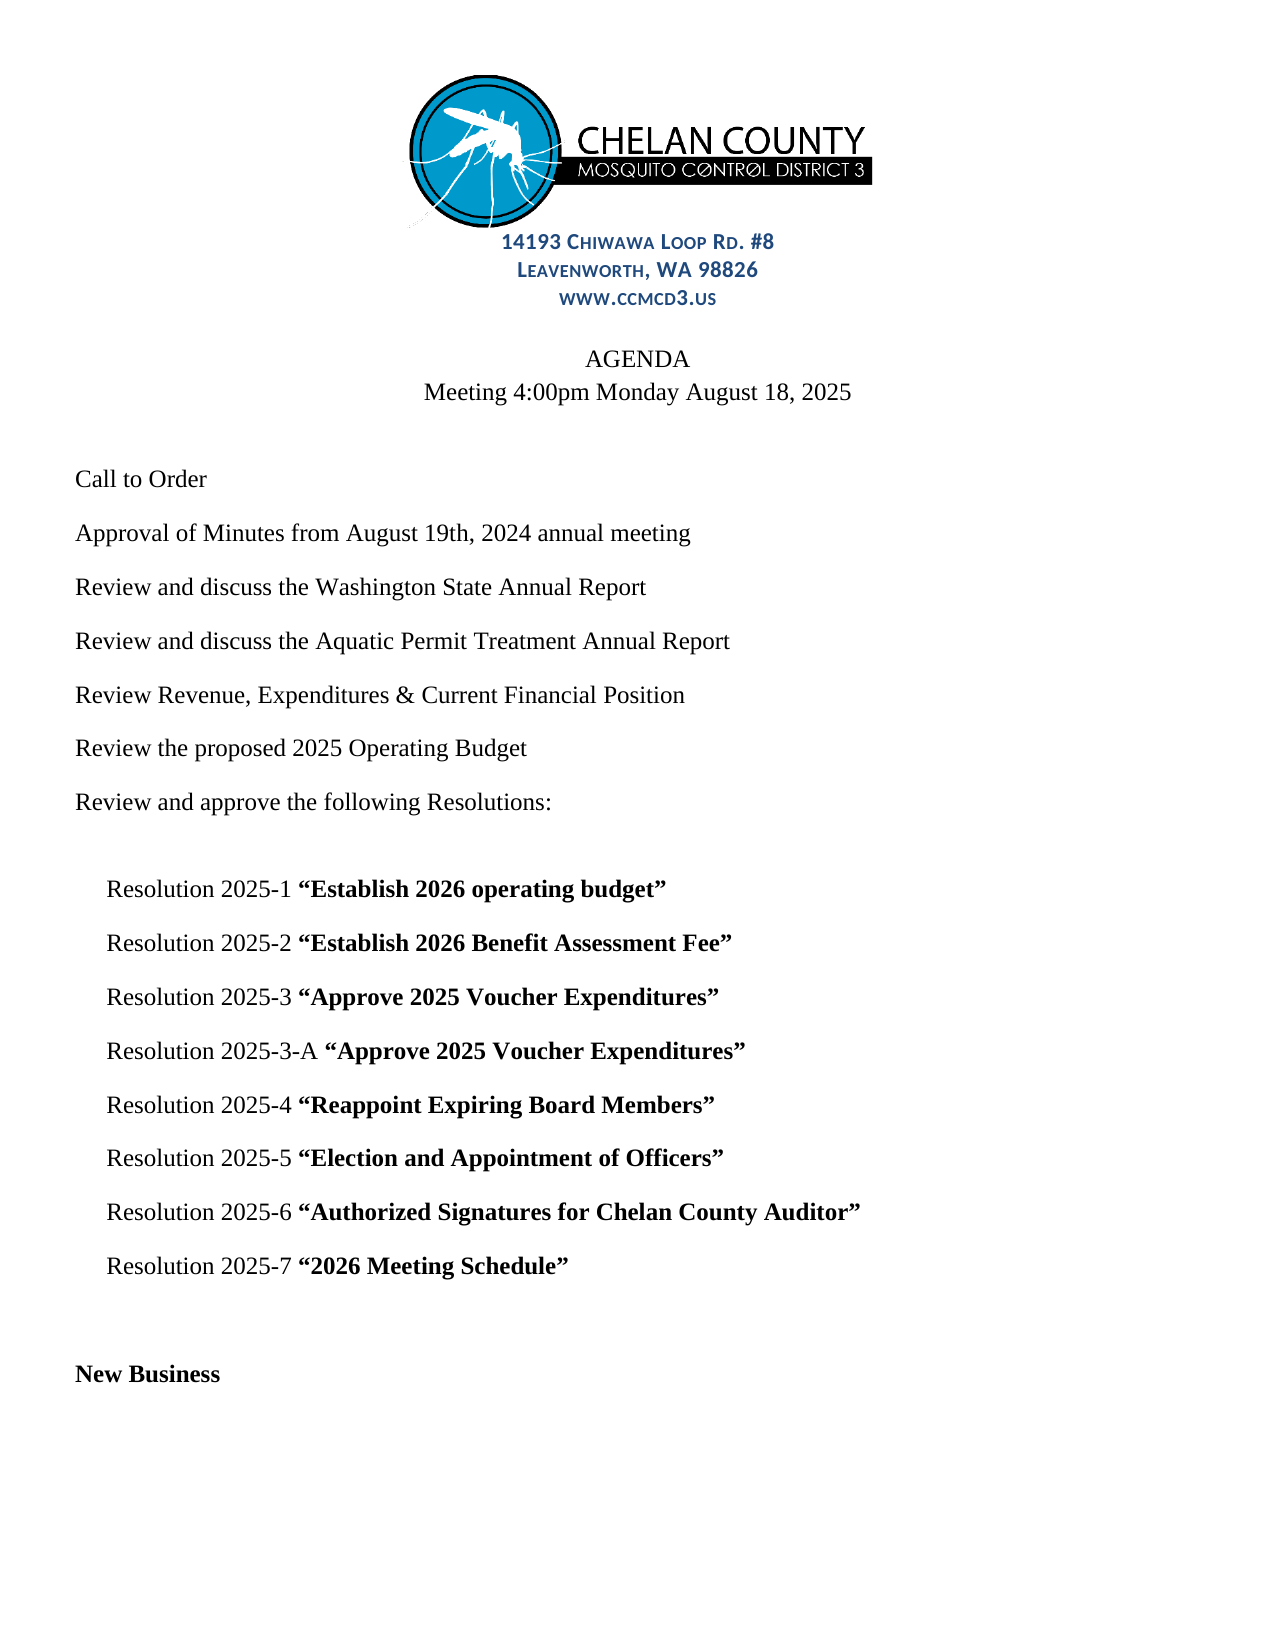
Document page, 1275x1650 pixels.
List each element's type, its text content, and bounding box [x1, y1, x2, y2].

text Review and discuss the Washington State Annual Report [75, 572, 1200, 601]
text Approval of Minutes from August 19th, 2024 annual meeting [75, 518, 1200, 547]
picture [402, 75, 873, 228]
text Resolution 2025-6 “Authorized Signatures for Chelan County Auditor” [75, 1197, 1200, 1226]
text www.ccmcd3.us [75, 283, 1200, 311]
text AGENDA [75, 344, 1200, 373]
text Review Revenue, Expenditures & Current Financial Position [75, 680, 1200, 708]
text Leavenworth, WA 98826 [75, 255, 1200, 283]
text Resolution 2025-4 “Reappoint Expiring Board Members” [75, 1090, 1200, 1118]
text New Business [75, 1359, 1200, 1388]
text Review the proposed 2025 Operating Budget [75, 733, 1200, 762]
text Resolution 2025-3 “Approve 2025 Voucher Expenditures” [75, 982, 1200, 1011]
text Resolution 2025-1 “Establish 2026 operating budget” [75, 841, 1200, 903]
text Review and discuss the Aquatic Permit Treatment Annual Report [75, 626, 1200, 654]
text Resolution 2025-7 “2026 Meeting Schedule” [75, 1251, 1200, 1280]
text Resolution 2025-5 “Election and Appointment of Officers” [75, 1143, 1200, 1172]
text Meeting 4:00pm Monday August 18, 2025 [75, 377, 1200, 406]
text Review and approve the following Resolutions: [75, 787, 1200, 816]
text Resolution 2025-3-A “Approve 2025 Voucher Expenditures” [75, 1036, 1200, 1064]
text Resolution 2025-2 “Establish 2026 Benefit Assessment Fee” [75, 928, 1200, 957]
text Call to Order [75, 464, 1200, 493]
